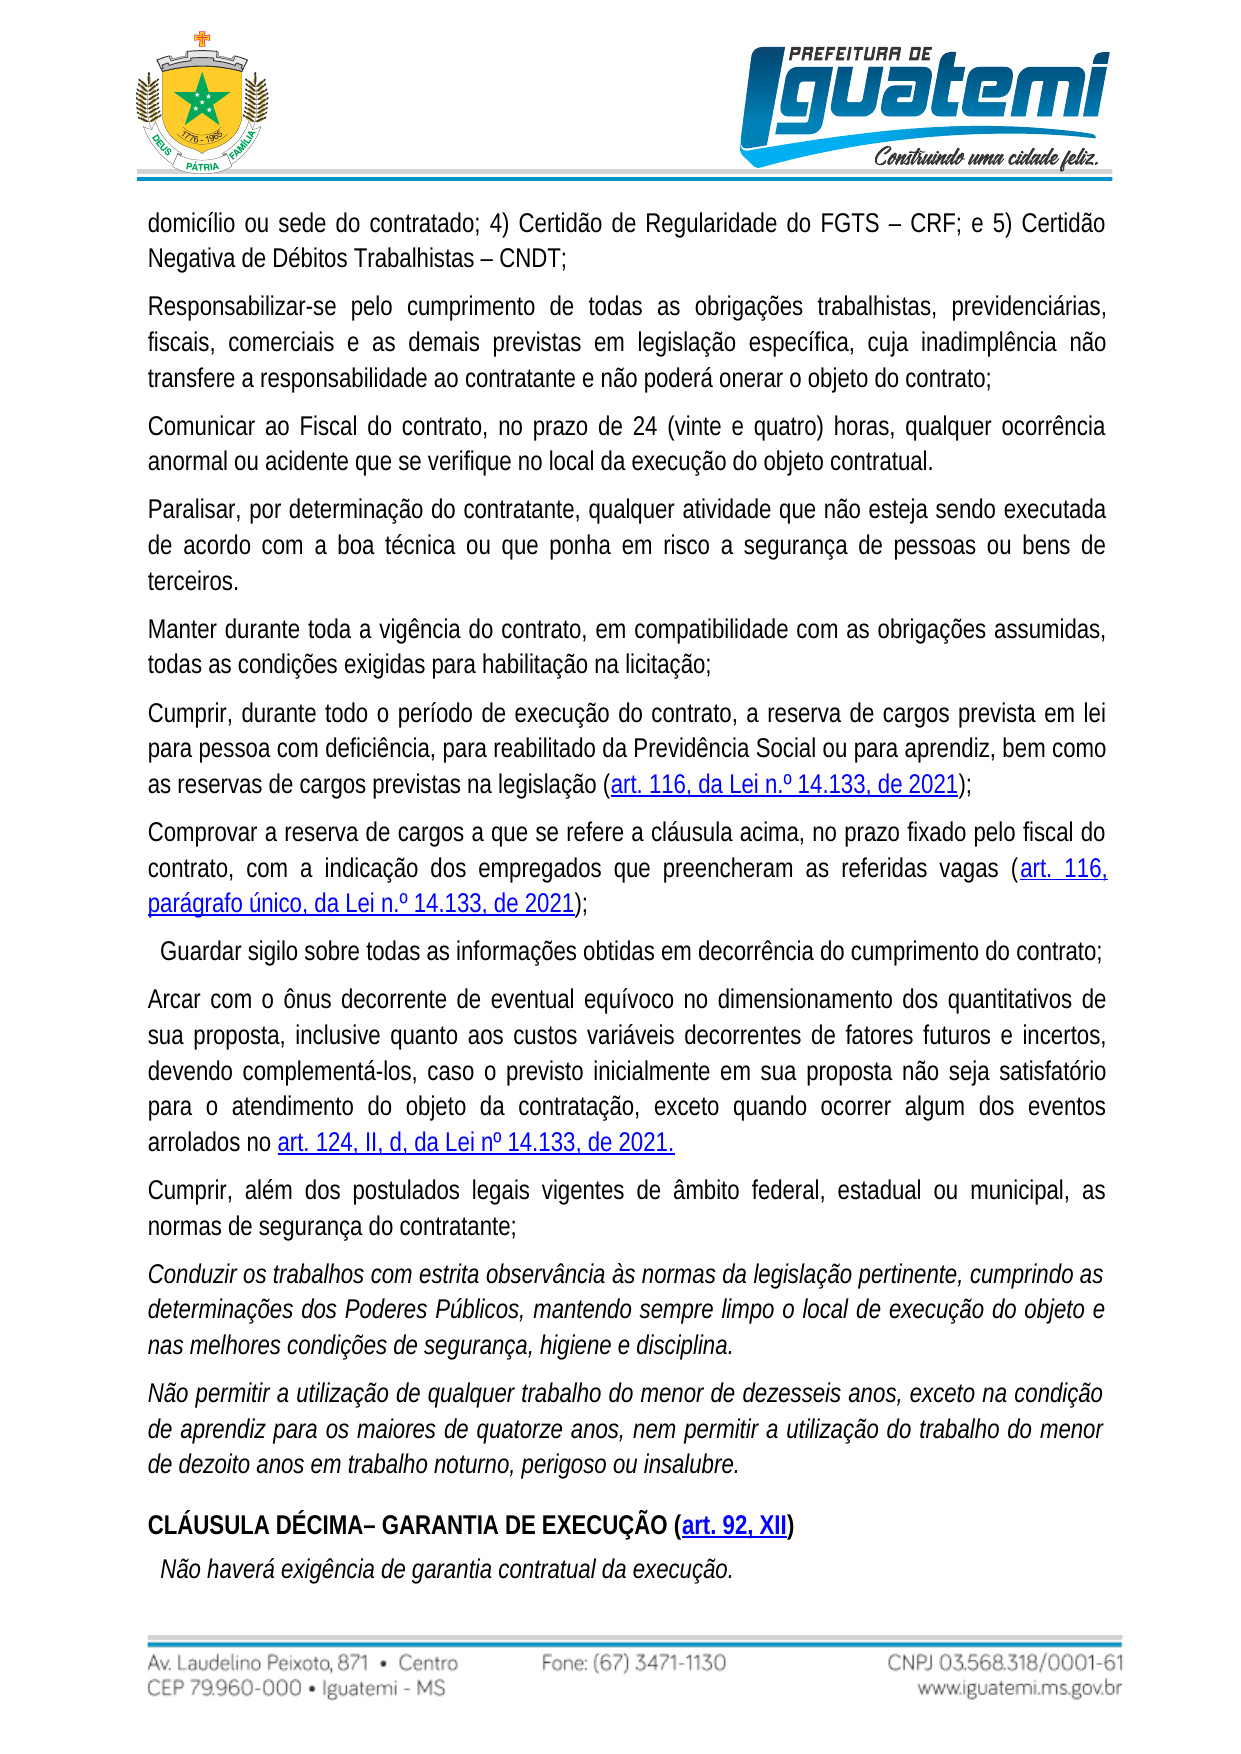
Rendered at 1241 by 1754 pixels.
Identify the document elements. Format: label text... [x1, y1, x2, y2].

picture [147, 1635, 1125, 1703]
text Conduzir os trabalhos com estrita observância às normas da legislação pertinente, cumprindo as determinações dos Poderes Públicos, mantendo sempre limpo o local de execução do objeto e nas melhores condições de segurança, higiene e disciplina. [148, 1258, 1107, 1360]
list Responsabilizar-se pelo cumprimento de todas as obrigações trabalhistas, previdenciárias, fiscais, comerciais e as demais previstas em legislação específica, cuja inadimplência não transfere a responsabilidade ao contratante e não poderá onerar o objeto do contrato; [148, 291, 1107, 393]
list Comprovar a reserva de cargos a que se refere a cláusula acima, no prazo fixado pelo fiscal do contrato, com a indicação dos empregados que preencheram as referidas vagas (art. 116, parágrafo único, da Lei n.º 14.133, de 2021); [148, 816, 1107, 918]
text Não permitir a utilização de qualquer trabalho do menor de dezesseis anos, exceto na condição de aprendiz para os maiores de quatorze anos, nem permitir a utilização do trabalho do menor de dezoito anos em trabalho noturno, perigoso ou insalubre. [148, 1377, 1107, 1480]
list Guardar sigilo sobre todas as informações obtidas em decorrência do cumprimento do contrato; [148, 936, 1107, 967]
list Cumprir, durante todo o período de execução do contrato, a reserva de cargos prevista em lei para pessoa com deficiência, para reabilitado da Previdência Social ou para aprendiz, bem como as reservas de cargos previstas na legislação (art. 116, da Lei n.º 14.133, de 2021); [148, 697, 1107, 799]
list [148, 207, 1107, 273]
list Paralisar, por determinação do contratante, qualquer atividade que não esteja sendo executada de acordo com a boa técnica ou que ponha em risco a segurança de pessoas ou bens de terceiros. [148, 494, 1107, 596]
text CLÁUSULA DÉCIMA– GARANTIA DE EXECUÇÃO (art. 92, XII) [148, 1509, 1107, 1540]
list Manter durante toda a vigência do contrato, em compatibilidade com as obrigações assumidas, todas as condições exigidas para habilitação na licitação; [148, 613, 1107, 680]
text Não haverá exigência de garantia contratual da execução. [148, 1553, 1107, 1584]
list Comunicar ao Fiscal do contrato, no prazo de 24 (vinte e quatro) horas, qualquer ocorrência anormal ou acidente que se verifique no local da execução do objeto contratual. [148, 410, 1107, 477]
list Cumprir, além dos postulados legais vigentes de âmbito federal, estadual ou municipal, as normas de segurança do contratante; [148, 1174, 1107, 1241]
list Arcar com o ônus decorrente de eventual equívoco no dimensionamento dos quantitativos de sua proposta, inclusive quanto aos custos variáveis decorrentes de fatores futuros e incertos, devendo complementá-los, caso o previsto inicialmente em sua proposta não seja satisfatório para o atendimento do objeto da contratação, exceto quando ocorrer algum dos eventos arrolados no art. 124, II, d, da Lei nº 14.133, de 2021. [148, 984, 1107, 1157]
